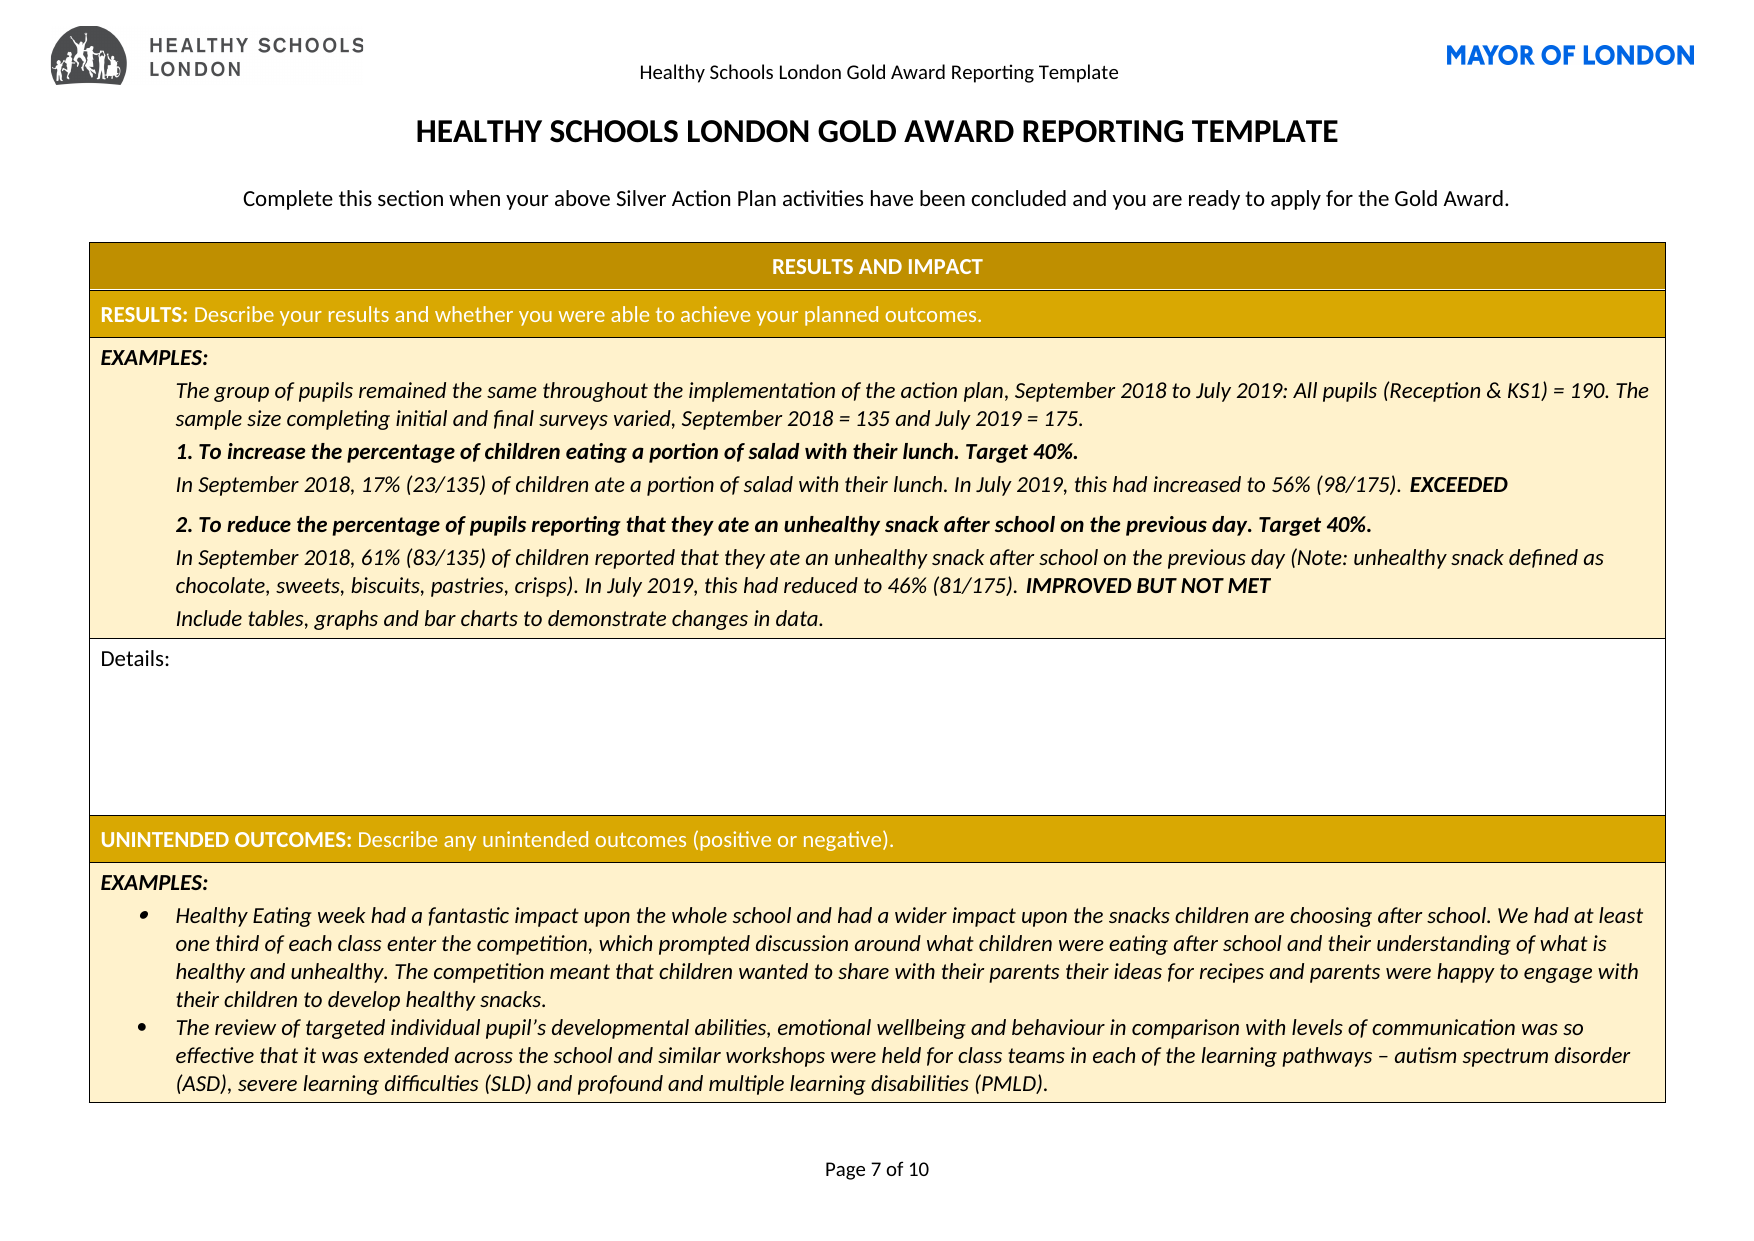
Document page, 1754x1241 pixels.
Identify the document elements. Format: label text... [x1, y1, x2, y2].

table_cell UNINTENDED OUTCOMES: Describe any unintended outcomes (positive or negative). [90, 816, 1665, 862]
table_cell RESULTS: Describe your results and whether you were able to achieve your planned outcomes. [90, 291, 1665, 337]
table_cell EXAMPLES: Healthy Eating week had a fantastic impact upon the whole school and had a wider impact upon the snacks children are choosing after school. We had at least one third of each class enter the competition, which prompted discussion around what children were eating after school and their understanding of what is healthy and unhealthy. The competition meant that children wanted to share with their parents their ideas for recipes and parents were happy to engage with their children to develop healthy snacks. The review of targeted individual pupil’s developmental abilities, emotional wellbeing and behaviour in comparison with levels of communication was so effective that it was extended across the school and similar workshops were held for class teams in each of the learning pathways – autism spectrum disorder (ASD), severe learning difficulties (SLD) and profound and multiple learning disabilities (PMLD). [90, 863, 1665, 1102]
table_cell Complete this section when your above Silver Action Plan activities have been concluded and you are ready to apply for the Gold Award. [89, 154, 1666, 242]
table_cell RESULTS AND IMPACT [90, 243, 1665, 289]
table_cell EXAMPLES: The group of pupils remained the same throughout the implementation of the action plan, September 2018 to July 2019: All pupils (Reception & KS1) = 190. The sample size completing initial and final surveys varied, September 2018 = 135 and July 2019 = 175. 1. To increase the percentage of children eating a portion of salad with their lunch. Target 40%. In September 2018, 17% (23/135) of children ate a portion of salad with their lunch. In July 2019, this had increased to 56% (98/175). EXCEEDED 2. To reduce the percentage of pupils reporting that they ate an unhealthy snack after school on the previous day. Target 40%. In September 2018, 61% (83/135) of children reported that they ate an unhealthy snack after school on the previous day (Note: unhealthy snack defined as chocolate, sweets, biscuits, pastries, crisps). In July 2019, this had reduced to 46% (81/175). IMPROVED BUT NOT MET Include tables, graphs and bar charts to demonstrate changes in data. [90, 338, 1665, 638]
picture [1447, 45, 1694, 65]
table_cell Details: [90, 639, 1665, 815]
table_header HEALTHY SCHOOLS LONDON GOLD AWARD REPORTING TEMPLATE [89, 106, 1666, 154]
picture [50, 26, 364, 85]
